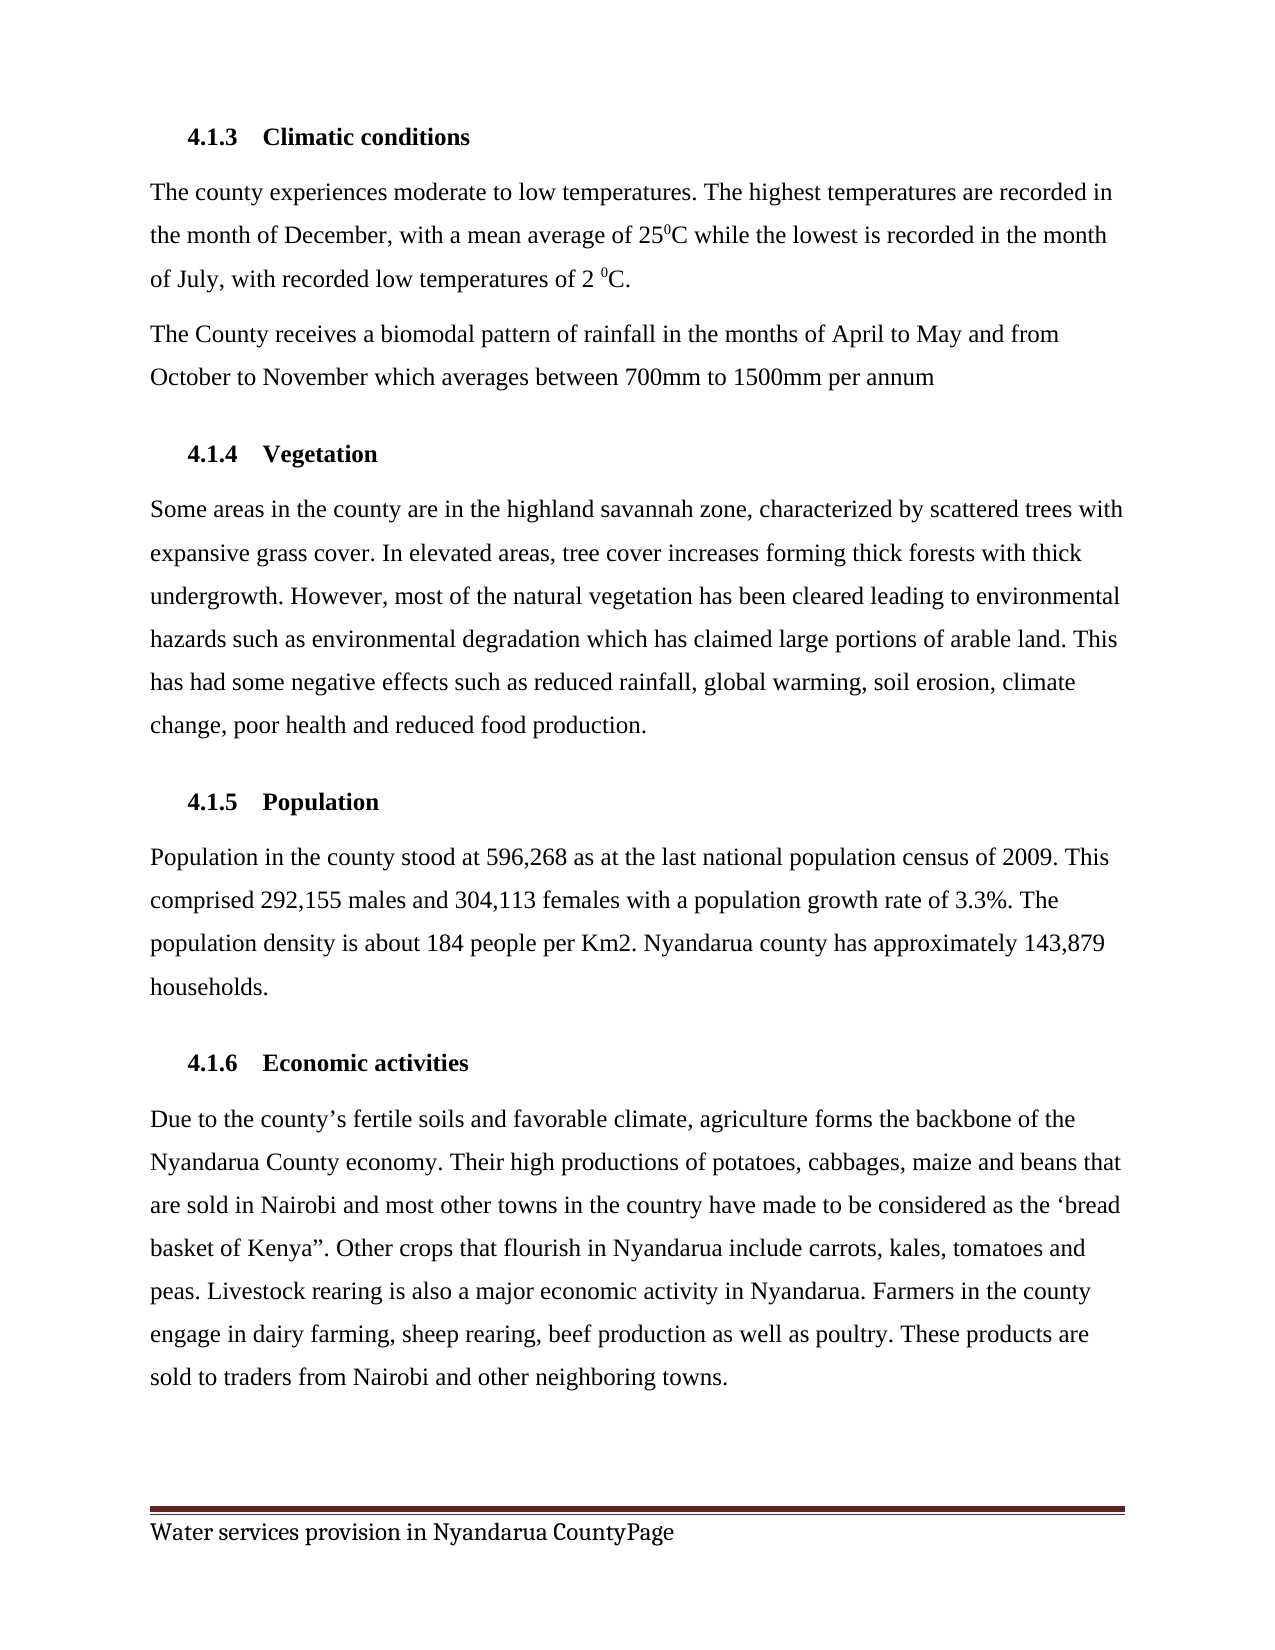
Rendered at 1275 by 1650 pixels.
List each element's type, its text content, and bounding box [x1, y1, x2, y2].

text Population in the county stood at 596,268 as at the last national population census of 2009. This comprised 292,155 males and 304,113 females with a population growth rate of 3.3%. The population density is about 184 people per Km2. Nyandarua county has approximately 143,879 households. [150, 842, 1125, 1000]
subtitle Vegetation [187, 439, 1125, 468]
subtitle Population [187, 787, 1125, 815]
text The county experiences moderate to low temperatures. The highest temperatures are recorded in the month of December, with a mean average of 250C while the lowest is recorded in the month of July, with recorded low temperatures of 2 0C. [150, 177, 1125, 292]
text Some areas in the county are in the highland savannah zone, characterized by scattered trees with expansive grass cover. In elevated areas, tree cover increases forming thick forests with thick undergrowth. However, most of the natural vegetation has been cleared leading to environmental hazards such as environmental degradation which has claimed large portions of arable land. This has had some negative effects such as reduced rainfall, global warming, soil erosion, climate change, poor health and reduced food production. [150, 494, 1125, 739]
text Due to the county’s fertile soils and favorable climate, agriculture forms the backbone of the Nyandarua County economy. Their high productions of potatoes, cabbages, maize and beans that are sold in Nairobi and most other towns in the country have made to be considered as the ‘bread basket of Kenya”. Other crops that flourish in Nyandarua include carrots, kales, tomatoes and peas. Livestock rearing is also a major economic activity in Nyandarua. Farmers in the county engage in dairy farming, sheep rearing, beef production as well as poultry. These products are sold to traders from Nairobi and other neighboring towns. [150, 1104, 1125, 1391]
subtitle Economic activities [187, 1048, 1125, 1077]
subtitle Climatic conditions [187, 122, 1125, 151]
text The County receives a biomodal pattern of rainfall in the months of April to May and from October to November which averages between 700mm to 1500mm per annum [150, 319, 1125, 391]
